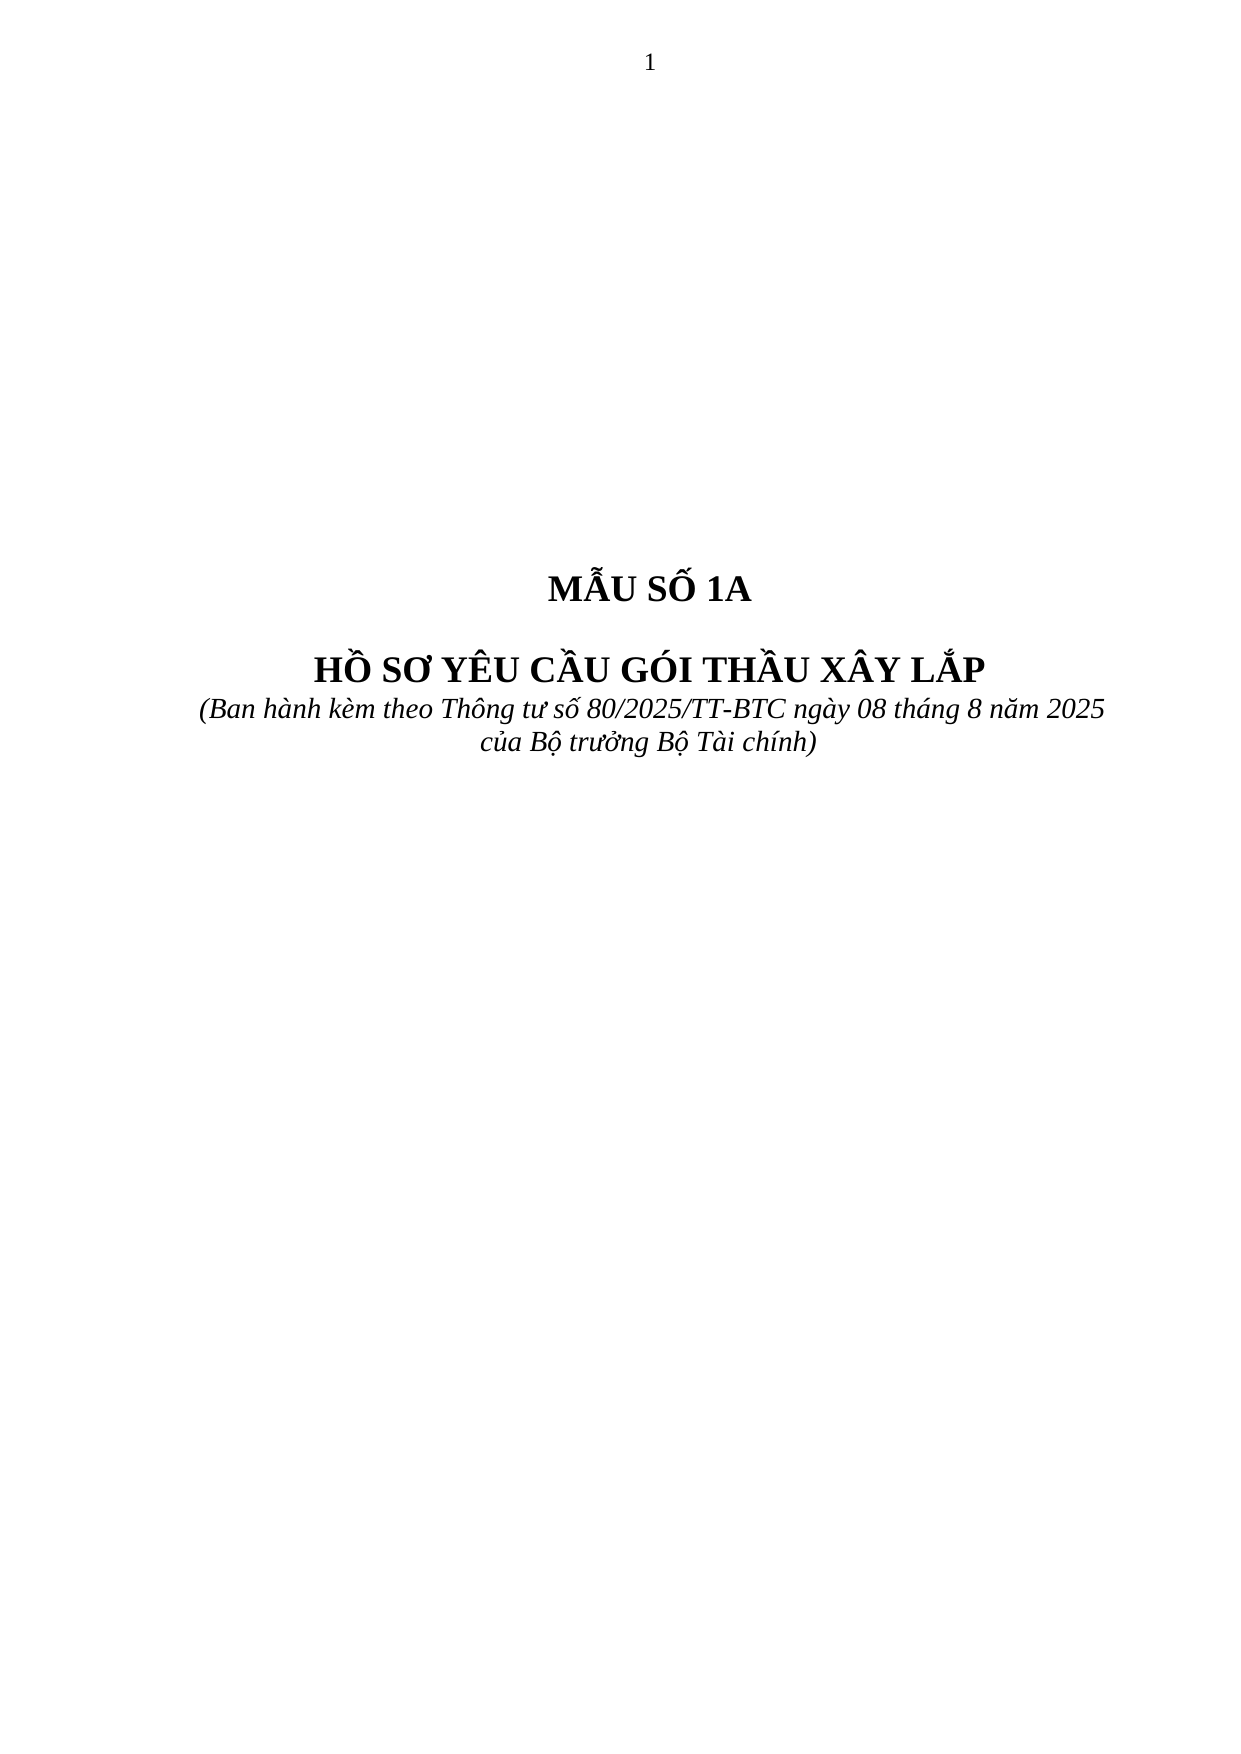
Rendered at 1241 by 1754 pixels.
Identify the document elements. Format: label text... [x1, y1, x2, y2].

text (Ban hành kèm theo Thông tư số 80/2025/TT-BTC ngày 08 tháng 8 năm 2025 của Bộ trưởng Bộ Tài chính) [177, 691, 1122, 758]
text MẪU SỐ 1A [177, 566, 1122, 609]
text HỒ SƠ YÊU CẦU GÓI THẦU XÂY LẮP [177, 648, 1122, 691]
